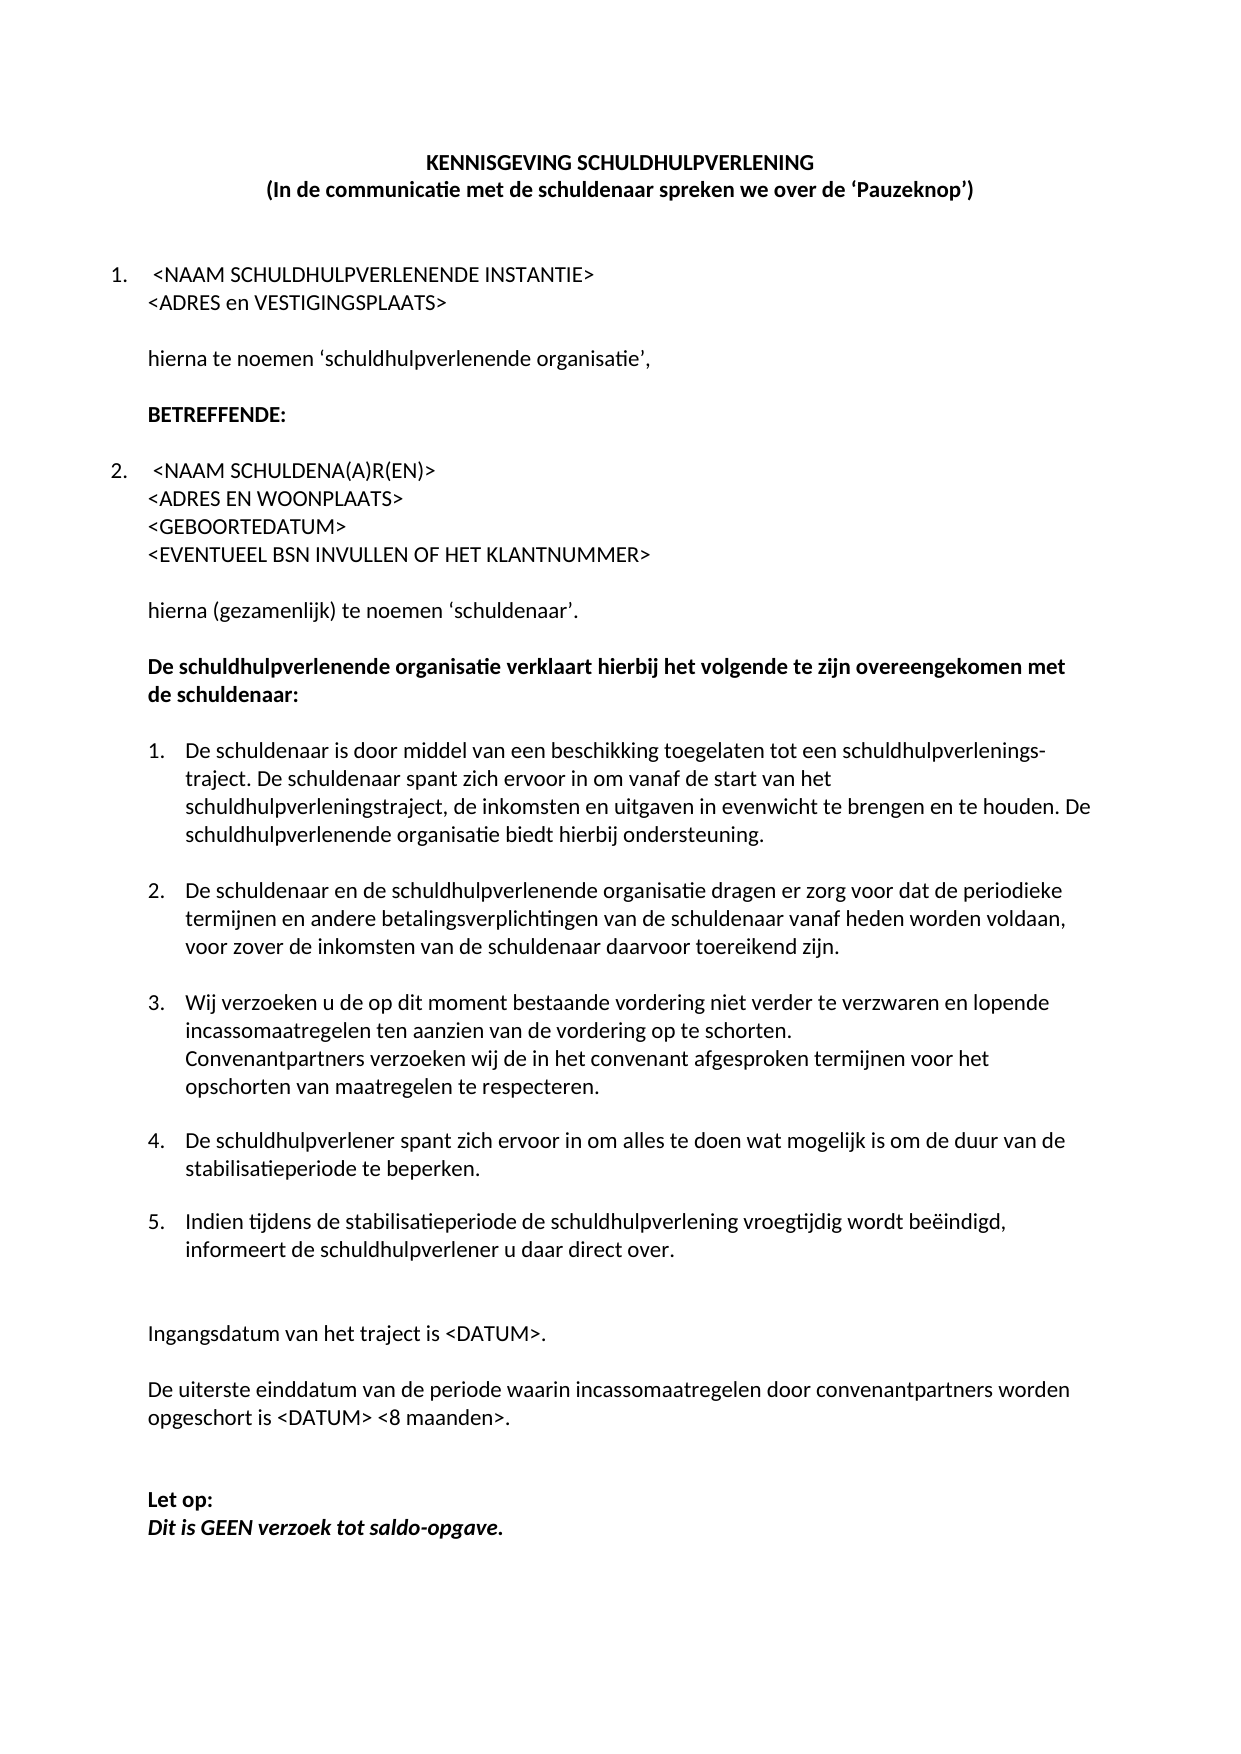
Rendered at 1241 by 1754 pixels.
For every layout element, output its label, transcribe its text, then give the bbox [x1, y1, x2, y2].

text <GEBOORTEDATUM> [148, 512, 1093, 540]
text hierna te noemen ‘schuldhulpverlenende organisatie’, [148, 344, 1093, 372]
text BETREFFENDE: [148, 400, 1093, 428]
text De schuldhulpverlenende organisatie verklaart hierbij het volgende te zijn overeengekomen met de schuldenaar: [148, 652, 1093, 708]
list Indien tijdens de stabilisatieperiode de schuldhulpverlening vroegtijdig wordt beëindigd, informeert de schuldhulpverlener u daar direct over. [148, 1207, 1093, 1263]
text <ADRES en VESTIGINGSPLAATS> [110, 288, 1093, 316]
list Wij verzoeken u de op dit moment bestaande vordering niet verder te verzwaren en lopende incassomaatregelen ten aanzien van de vordering op te schorten. Convenantpartners verzoeken wij de in het convenant afgesproken termijnen voor het opschorten van maatregelen te respecteren. [148, 988, 1093, 1126]
list De schuldhulpverlener spant zich ervoor in om alles te doen wat mogelijk is om de duur van de stabilisatieperiode te beperken. [148, 1126, 1093, 1207]
text hierna (gezamenlijk) te noemen ‘schuldenaar’. [148, 596, 1093, 624]
list <NAAM SCHULDENA(A)R(EN)> [110, 456, 1093, 484]
list De schuldenaar is door middel van een beschikking toegelaten tot een schuldhulpverlenings-traject. De schuldenaar spant zich ervoor in om vanaf de start van het schuldhulpverleningstraject, de inkomsten en uitgaven in evenwicht te brengen en te houden. De schuldhulpverlenende organisatie biedt hierbij ondersteuning. [148, 736, 1093, 848]
list <NAAM SCHULDHULPVERLENENDE INSTANTIE> [110, 260, 1093, 288]
text (In de communicatie met de schuldenaar spreken we over de ‘Pauzeknop’) [148, 176, 1093, 204]
text De uiterste einddatum van de periode waarin incassomaatregelen door convenantpartners worden opgeschort is <DATUM> <8 maanden>. [148, 1376, 1093, 1457]
text Let op: Dit is GEEN verzoek tot saldo-opgave. [148, 1485, 1093, 1541]
list De schuldenaar en de schuldhulpverlenende organisatie dragen er zorg voor dat de periodieke termijnen en andere betalingsverplichtingen van de schuldenaar vanaf heden worden voldaan, voor zover de inkomsten van de schuldenaar daarvoor toereikend zijn. [148, 876, 1093, 960]
text <EVENTUEEL BSN INVULLEN OF HET KLANTNUMMER> [148, 540, 1093, 568]
text Ingangsdatum van het traject is <DATUM>. [148, 1319, 1093, 1347]
text KENNISGEVING SCHULDHULPVERLENING [148, 148, 1093, 176]
text <ADRES EN WOONPLAATS> [110, 484, 1093, 512]
